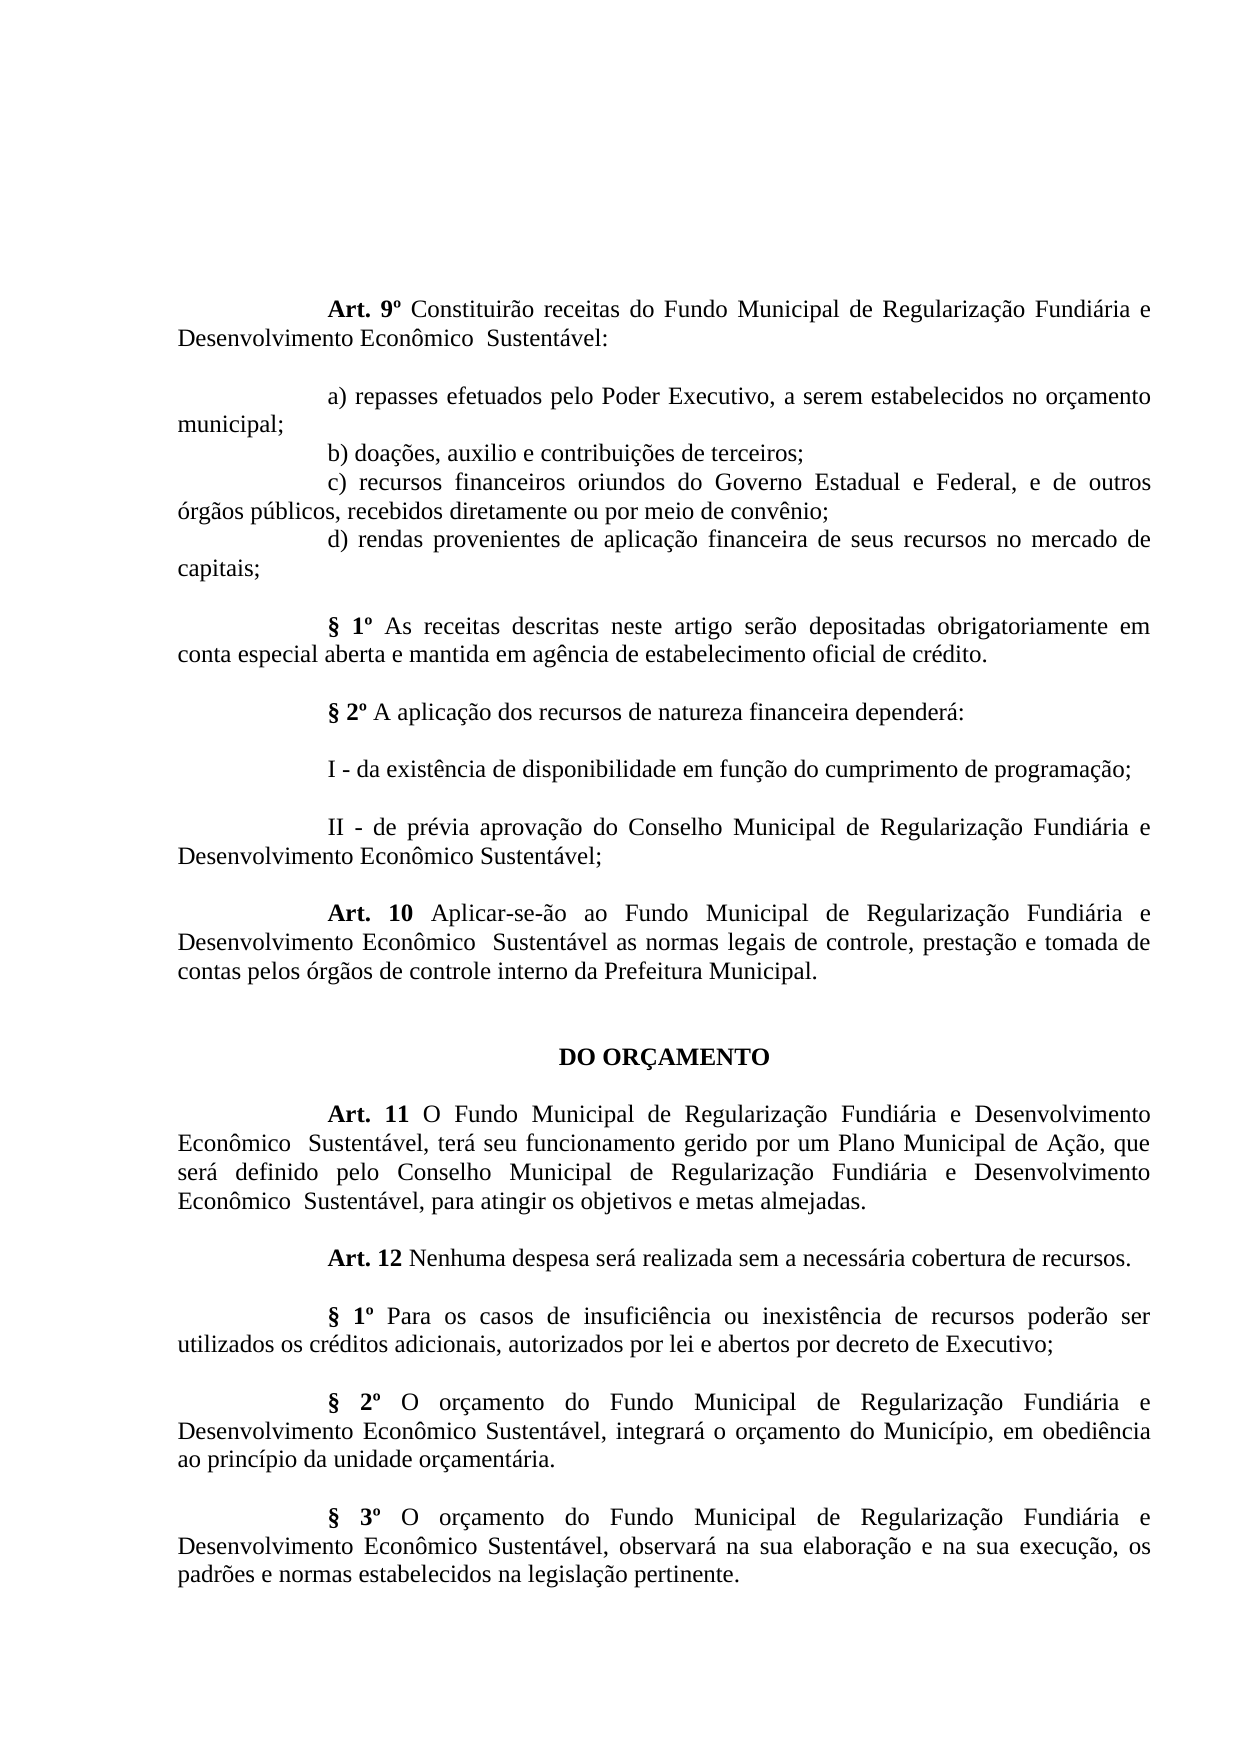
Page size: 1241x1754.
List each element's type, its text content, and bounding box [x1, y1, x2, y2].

text b) doações, auxilio e contribuições de terceiros; [177, 438, 1152, 467]
text II - de prévia aprovação do Conselho Municipal de Regularização Fundiária e Desenvolvimento Econômico Sustentável; [177, 812, 1152, 869]
text § 1º As receitas descritas neste artigo serão depositadas obrigatoriamente em conta especial aberta e mantida em agência de estabelecimento oficial de crédito. [177, 611, 1152, 668]
text Art. 10 Aplicar-se-ão ao Fundo Municipal de Regularização Fundiária e Desenvolvimento Econômico Sustentável as normas legais de controle, prestação e tomada de contas pelos órgãos de controle interno da Prefeitura Municipal. [177, 898, 1152, 984]
text I - da existência de disponibilidade em função do cumprimento de programação; [177, 754, 1152, 783]
text Art. 12 Nenhuma despesa será realizada sem a necessária cobertura de recursos. [177, 1243, 1152, 1272]
text § 2º O orçamento do Fundo Municipal de Regularização Fundiária e Desenvolvimento Econômico Sustentável, integrará o orçamento do Município, em obediência ao princípio da unidade orçamentária. [177, 1387, 1152, 1473]
text Art. 9º Constituirão receitas do Fundo Municipal de Regularização Fundiária e Desenvolvimento Econômico Sustentável: [177, 294, 1152, 352]
text Art. 11 O Fundo Municipal de Regularização Fundiária e Desenvolvimento Econômico Sustentável, terá seu funcionamento gerido por um Plano Municipal de Ação, que será definido pelo Conselho Municipal de Regularização Fundiária e Desenvolvimento Econômico Sustentável, para atingir os objetivos e metas almejadas. [177, 1099, 1152, 1214]
text c) recursos financeiros oriundos do Governo Estadual e Federal, e de outros órgãos públicos, recebidos diretamente ou por meio de convênio; [177, 467, 1152, 524]
text § 1º Para os casos de insuficiência ou inexistência de recursos poderão ser utilizados os créditos adicionais, autorizados por lei e abertos por decreto de Executivo; [177, 1301, 1152, 1358]
text § 3º O orçamento do Fundo Municipal de Regularização Fundiária e Desenvolvimento Econômico Sustentável, observará na sua elaboração e na sua execução, os padrões e normas estabelecidos na legislação pertinente. [177, 1502, 1152, 1588]
text d) rendas provenientes de aplicação financeira de seus recursos no mercado de capitais; [177, 524, 1152, 582]
text a) repasses efetuados pelo Poder Executivo, a serem estabelecidos no orçamento municipal; [177, 381, 1152, 438]
text DO ORÇAMENTO [177, 1042, 1152, 1071]
text § 2º A aplicação dos recursos de natureza financeira dependerá: [177, 697, 1152, 726]
